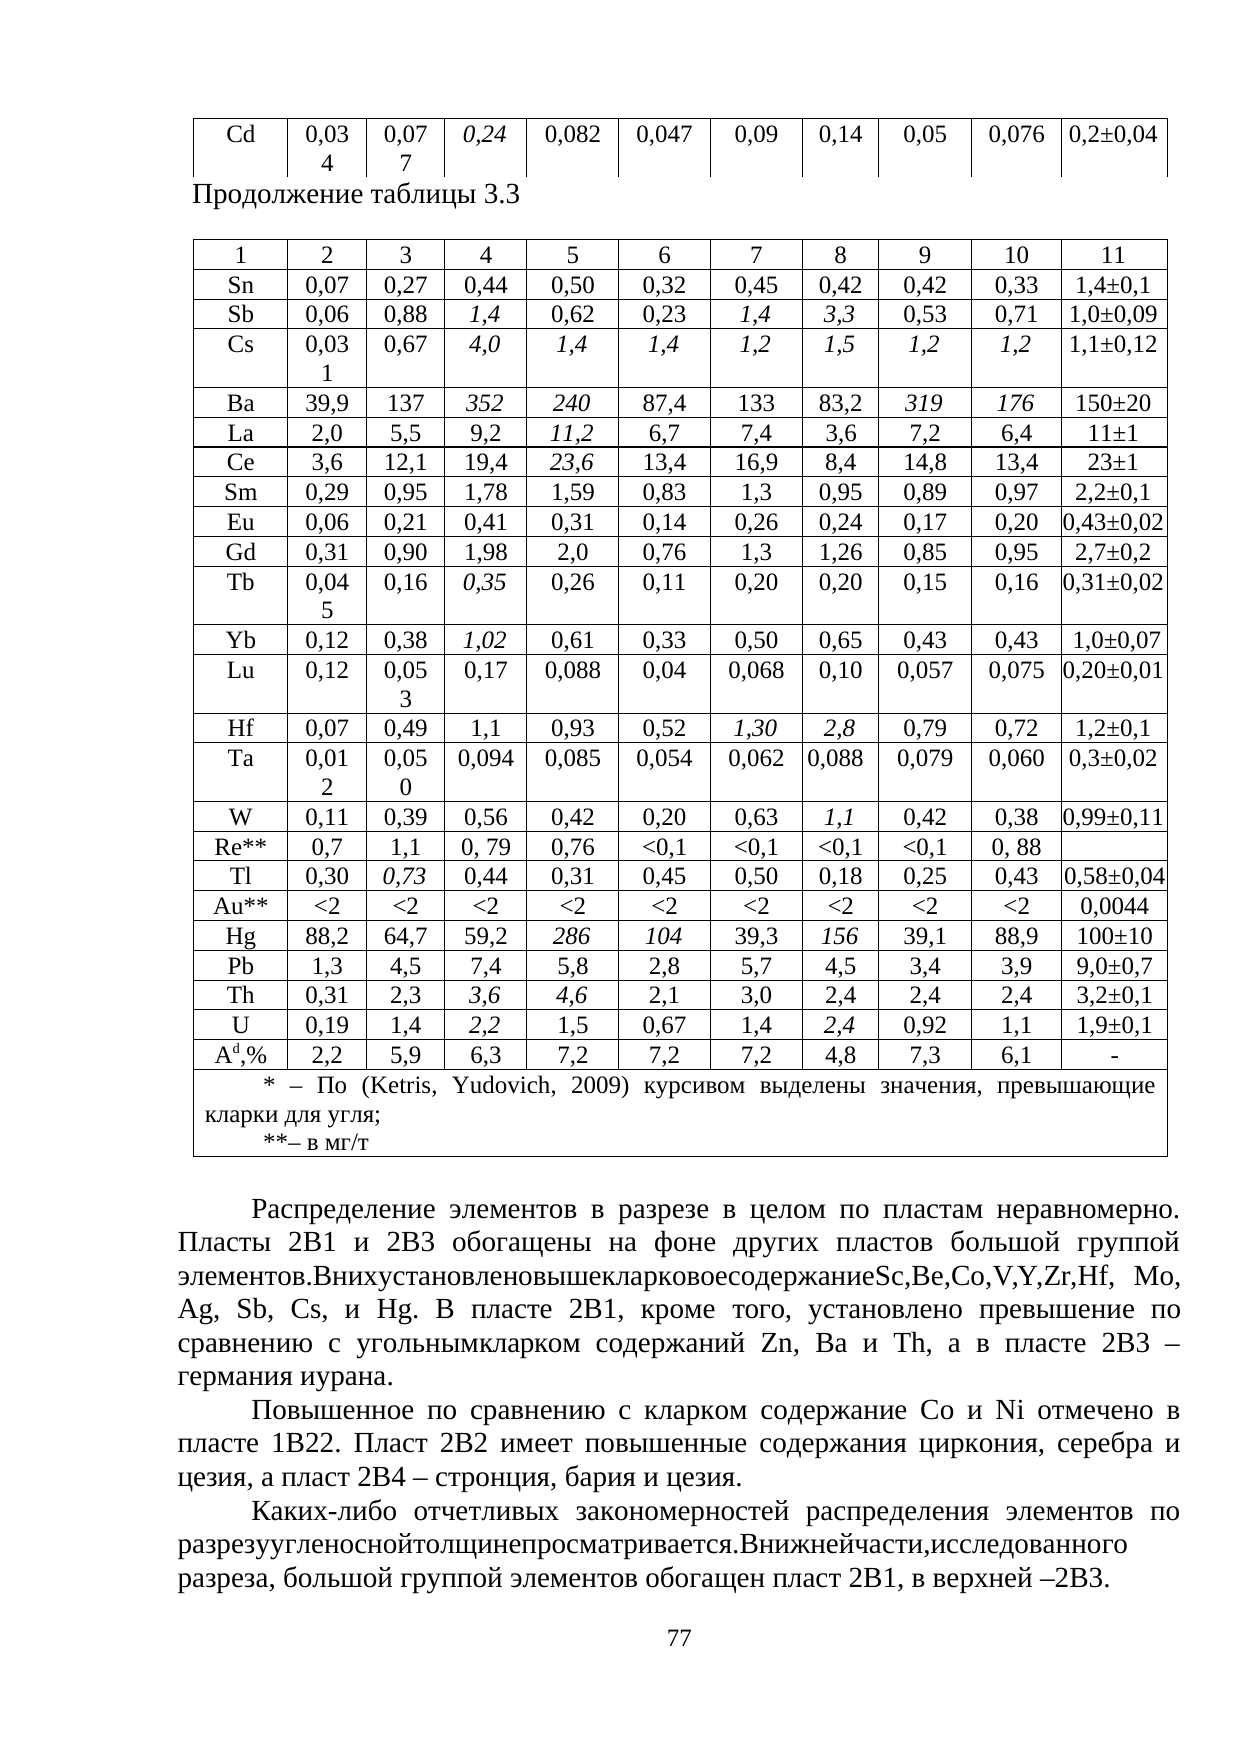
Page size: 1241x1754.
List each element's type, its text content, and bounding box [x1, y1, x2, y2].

table_cell Tb [194, 567, 287, 624]
table_cell 0,054 [619, 743, 710, 801]
table_cell * – По (Ketris, Yudovich, 2009) курсивом выделены значения, превышающие кларки для угля; **– в мг/т [194, 1070, 1167, 1156]
table_cell 0,38 [367, 625, 444, 654]
table_cell 0,12 [288, 625, 366, 654]
table_cell 0,17 [879, 507, 971, 536]
table_cell 0,53 [879, 300, 971, 328]
table_cell 0,56 [445, 802, 526, 831]
table_cell 1,26 [803, 537, 878, 566]
table_cell 6,4 [972, 418, 1061, 446]
table_cell 88,2 [288, 921, 366, 950]
table_cell 0,20 [803, 567, 878, 624]
table_cell 12,1 [367, 448, 444, 476]
table_cell 2,8 [619, 951, 710, 979]
table_cell 0,062 [711, 743, 802, 801]
table_cell 0,16 [972, 567, 1061, 624]
table_cell 1,1 [367, 832, 444, 860]
table_cell 0,95 [803, 477, 878, 506]
table_cell 352 [445, 388, 526, 417]
table_cell 0,42 [879, 802, 971, 831]
table_cell 1,2 [711, 329, 802, 387]
table_cell 0,45 [711, 270, 802, 298]
table_cell <0,1 [879, 832, 971, 860]
table_cell 3,3 [803, 300, 878, 328]
table_cell <0,1 [619, 832, 710, 860]
table_cell 286 [527, 921, 618, 950]
table_cell 0,61 [527, 625, 618, 654]
table_cell 0,44 [445, 861, 526, 890]
table_cell 0,58±0,04 [1062, 861, 1167, 890]
table_cell 0,068 [711, 655, 802, 712]
table_cell 0,06 [288, 300, 366, 328]
table_cell Cs [194, 329, 287, 387]
table_cell 0,85 [879, 537, 971, 566]
table_cell 0,09 [711, 119, 802, 177]
table_cell 0,24 [803, 507, 878, 536]
table_cell 0,32 [619, 270, 710, 298]
table_cell 7,3 [879, 1040, 971, 1069]
table_cell 0,67 [367, 329, 444, 387]
table_cell U [194, 1010, 287, 1039]
table_cell 39,1 [879, 921, 971, 950]
table_cell 4,6 [527, 981, 618, 1009]
table_cell 150±20 [1062, 388, 1167, 417]
table_cell 0,43 [879, 625, 971, 654]
table_cell 0,17 [445, 655, 526, 712]
table_cell 0,63 [711, 802, 802, 831]
table_cell 3,6 [288, 448, 366, 476]
table_cell 7 [711, 240, 802, 269]
table_cell 5,9 [367, 1040, 444, 1069]
table_cell 39,9 [288, 388, 366, 417]
table_cell 0,076 [972, 119, 1061, 177]
table_cell Hg [194, 921, 287, 950]
table_cell 0,23 [619, 300, 710, 328]
table_cell 0,41 [445, 507, 526, 536]
table_cell 0,33 [619, 625, 710, 654]
table_cell 0,20 [972, 507, 1061, 536]
table_cell 137 [367, 388, 444, 417]
table_cell Cd [194, 119, 287, 177]
table_cell 6,1 [972, 1040, 1061, 1069]
table_cell 2,2 [445, 1010, 526, 1039]
table_cell 240 [527, 388, 618, 417]
table_cell <2 [879, 891, 971, 920]
table_cell <0,1 [711, 832, 802, 860]
table_cell 0,45 [619, 861, 710, 890]
table_cell Ce [194, 448, 287, 476]
table_cell 0,25 [879, 861, 971, 890]
table_cell 1,2 [972, 329, 1061, 387]
table_cell 0,43 [972, 861, 1061, 890]
table_cell 1,30 [711, 714, 802, 742]
table_cell 0,95 [972, 537, 1061, 566]
table_cell 319 [879, 388, 971, 417]
table_cell 23±1 [1062, 448, 1167, 476]
table_cell 5,7 [711, 951, 802, 979]
table_cell 3,0 [711, 981, 802, 1009]
table_cell 0,99±0,11 [1062, 802, 1167, 831]
table_cell 0,65 [803, 625, 878, 654]
table_cell 0,053 [367, 655, 444, 712]
table_cell 64,7 [367, 921, 444, 950]
table_cell 7,2 [711, 1040, 802, 1069]
table_cell 8 [803, 240, 878, 269]
table_cell 2,4 [803, 981, 878, 1009]
table_cell 2 [288, 240, 366, 269]
table_cell 0,71 [972, 300, 1061, 328]
table_cell 7,4 [711, 418, 802, 446]
table_cell 0,33 [972, 270, 1061, 298]
table_cell 6 [619, 240, 710, 269]
table_cell 4,0 [445, 329, 526, 387]
table_cell 0,045 [288, 567, 366, 624]
table_cell 0,29 [288, 477, 366, 506]
table_cell Ta [194, 743, 287, 801]
table_cell 0,20 [619, 802, 710, 831]
table_cell 0,31 [288, 981, 366, 1009]
table_cell 0,52 [619, 714, 710, 742]
text Повышенное по сравнению с кларком содержание Co и Ni отмечено в пласте 1В22. Пласт 2В2 имеет повышенные содержания циркония, серебра и цезия, а пласт 2В4 – стронция, бария и цезия. [177, 1392, 1181, 1493]
table_cell 13,4 [972, 448, 1061, 476]
table_cell 0,14 [803, 119, 878, 177]
table_cell 0,07 [288, 714, 366, 742]
table_cell 2,4 [972, 981, 1061, 1009]
table_cell 1,59 [527, 477, 618, 506]
table_cell 1,0±0,07 [1062, 625, 1167, 654]
table_cell 0,90 [367, 537, 444, 566]
table_cell <2 [367, 891, 444, 920]
text Каких-либо отчетливых закономерностей распределения элементов по разрезуугленоснойтолщинепросматривается.Внижнейчасти,исследованного разреза, большой группой элементов обогащен пласт 2В1, в верхней –2В3. [177, 1493, 1181, 1593]
table_cell Au** [194, 891, 287, 920]
table_cell 0,18 [803, 861, 878, 890]
table_cell 1,3 [711, 537, 802, 566]
table_cell 1,4 [711, 1010, 802, 1039]
table_cell 0,31 [527, 507, 618, 536]
table_cell 0,31±0,02 [1062, 567, 1167, 624]
table_cell 1,4±0,1 [1062, 270, 1167, 298]
table_cell Sn [194, 270, 287, 298]
table_cell 0,2±0,04 [1062, 119, 1167, 177]
table_cell 1,4 [527, 329, 618, 387]
table_cell 0,7 [288, 832, 366, 860]
table_cell 4 [445, 240, 526, 269]
table_cell 1,3 [711, 477, 802, 506]
table_cell 11 [1062, 240, 1167, 269]
table_cell 19,4 [445, 448, 526, 476]
table_cell <2 [803, 891, 878, 920]
table_cell 4,5 [367, 951, 444, 979]
table_cell 83,2 [803, 388, 878, 417]
table_cell 0,27 [367, 270, 444, 298]
table_cell 0, 88 [972, 832, 1061, 860]
table_cell Ba [194, 388, 287, 417]
table_cell 0,0044 [1062, 891, 1167, 920]
table_cell 0,26 [711, 507, 802, 536]
table_cell 0,012 [288, 743, 366, 801]
table_cell 0,16 [367, 567, 444, 624]
table_cell 0,35 [445, 567, 526, 624]
table_cell 4,8 [803, 1040, 878, 1069]
table_cell 0,72 [972, 714, 1061, 742]
table_cell 3 [367, 240, 444, 269]
table_cell 3,6 [445, 981, 526, 1009]
table_cell 3,6 [803, 418, 878, 446]
table_cell 7,2 [879, 418, 971, 446]
table_cell Re** [194, 832, 287, 860]
table_cell 6,7 [619, 418, 710, 446]
table_cell 7,4 [445, 951, 526, 979]
table_cell 1,5 [527, 1010, 618, 1039]
table_cell 0,97 [972, 477, 1061, 506]
table_cell 0,20±0,01 [1062, 655, 1167, 712]
table_cell 1,0±0,09 [1062, 300, 1167, 328]
table_cell 0,094 [445, 743, 526, 801]
table_cell 1,4 [711, 300, 802, 328]
table_cell 0,10 [803, 655, 878, 712]
table_cell 2,3 [367, 981, 444, 1009]
table_cell 0,057 [879, 655, 971, 712]
table_cell <2 [527, 891, 618, 920]
table_cell 2,8 [803, 714, 878, 742]
table_cell 0,43 [972, 625, 1061, 654]
table_cell 2,0 [288, 418, 366, 446]
table_cell 1,98 [445, 537, 526, 566]
table_cell 0,79 [879, 714, 971, 742]
table_cell 156 [803, 921, 878, 950]
table_cell 0,93 [527, 714, 618, 742]
table_cell 59,2 [445, 921, 526, 950]
table_cell <2 [972, 891, 1061, 920]
table_cell 1,3 [288, 951, 366, 979]
table_cell 0,95 [367, 477, 444, 506]
table_cell 3,2±0,1 [1062, 981, 1167, 1009]
table_cell 0,88 [367, 300, 444, 328]
table_cell 2,7±0,2 [1062, 537, 1167, 566]
table_cell La [194, 418, 287, 446]
table_cell 3,9 [972, 951, 1061, 979]
table_cell 0,24 [445, 119, 526, 177]
table_cell <2 [619, 891, 710, 920]
table_cell 0,034 [288, 119, 366, 177]
table_cell 0,04 [619, 655, 710, 712]
table_cell 14,8 [879, 448, 971, 476]
table_cell 0,05 [879, 119, 971, 177]
table_cell 0,92 [879, 1010, 971, 1039]
table_cell 0,42 [803, 270, 878, 298]
table_cell 2,4 [879, 981, 971, 1009]
table_cell 0,06 [288, 507, 366, 536]
table_cell 4,5 [803, 951, 878, 979]
table_cell 0,088 [527, 655, 618, 712]
table_cell 0,50 [711, 861, 802, 890]
table_cell 0,73 [367, 861, 444, 890]
table_cell 0,077 [367, 119, 444, 177]
table_cell [1062, 832, 1167, 860]
table_cell Sm [194, 477, 287, 506]
table_cell 0,085 [527, 743, 618, 801]
table_cell 0,89 [879, 477, 971, 506]
table_cell <2 [445, 891, 526, 920]
text Распределение элементов в разрезе в целом по пластам неравномерно. Пласты 2B1 и 2В3 обогащены на фоне других пластов большой группой элементов.ВнихустановленовышекларковоесодержаниеSc,Be,Co,V,Y,Zr,Hf, Mo, Ag, Sb, Cs, и Hg. В пласте 2B1, кроме того, установлено превышение по сравнению с угольнымкларком содержаний Zn, Ba и Th, а в пласте 2В3 – германия иурана. [177, 1191, 1181, 1392]
table_cell 0,07 [288, 270, 366, 298]
table_cell 2,0 [527, 537, 618, 566]
table_cell 0,76 [527, 832, 618, 860]
table_cell 9 [879, 240, 971, 269]
table_cell 87,4 [619, 388, 710, 417]
table_cell Tl [194, 861, 287, 890]
table_cell Продолжение таблицы 3.3 [193, 177, 1167, 239]
table_cell 0,031 [288, 329, 366, 387]
table_cell 0,50 [527, 270, 618, 298]
table_cell 5,5 [367, 418, 444, 446]
table_cell 1,1 [803, 802, 878, 831]
table_cell 0,83 [619, 477, 710, 506]
table_cell 3,4 [879, 951, 971, 979]
table_cell 1,1 [445, 714, 526, 742]
table_cell 104 [619, 921, 710, 950]
table_cell 2,2±0,1 [1062, 477, 1167, 506]
table_cell 7,2 [619, 1040, 710, 1069]
table_cell 1,4 [367, 1010, 444, 1039]
table_cell 2,2 [288, 1040, 366, 1069]
table_cell W [194, 802, 287, 831]
table_cell Yb [194, 625, 287, 654]
table_cell 1,2 [879, 329, 971, 387]
table_cell 0,42 [879, 270, 971, 298]
table_cell 0,079 [879, 743, 971, 801]
table_cell 9,0±0,7 [1062, 951, 1167, 979]
table_cell Lu [194, 655, 287, 712]
table_cell 11±1 [1062, 418, 1167, 446]
table_cell 0,11 [619, 567, 710, 624]
table_cell Pb [194, 951, 287, 979]
table_cell 0,43±0,02 [1062, 507, 1167, 536]
table_cell 0,76 [619, 537, 710, 566]
table_cell 0,39 [367, 802, 444, 831]
table_cell 2,1 [619, 981, 710, 1009]
table_cell 2,4 [803, 1010, 878, 1039]
table_cell 5,8 [527, 951, 618, 979]
table_cell 0,19 [288, 1010, 366, 1039]
table_cell 11,2 [527, 418, 618, 446]
table_cell 9,2 [445, 418, 526, 446]
table_cell 1,4 [619, 329, 710, 387]
table_cell 133 [711, 388, 802, 417]
table_cell 5 [527, 240, 618, 269]
table_cell 0,15 [879, 567, 971, 624]
table_cell 1,2±0,1 [1062, 714, 1167, 742]
table_cell - [1062, 1040, 1167, 1069]
table_cell Аd,% [194, 1040, 287, 1069]
table_cell <0,1 [803, 832, 878, 860]
table_cell 10 [972, 240, 1061, 269]
table_cell Sb [194, 300, 287, 328]
table_cell Hf [194, 714, 287, 742]
table_cell 0,21 [367, 507, 444, 536]
table_cell Eu [194, 507, 287, 536]
table_cell Th [194, 981, 287, 1009]
table_cell 0,082 [527, 119, 618, 177]
table_cell 0,047 [619, 119, 710, 177]
table_cell 0,3±0,02 [1062, 743, 1167, 801]
table_cell 0,38 [972, 802, 1061, 831]
table_cell 23,6 [527, 448, 618, 476]
table_cell 0,14 [619, 507, 710, 536]
table_cell <2 [711, 891, 802, 920]
table_cell 100±10 [1062, 921, 1167, 950]
table_cell 0,075 [972, 655, 1061, 712]
table_cell 1,02 [445, 625, 526, 654]
table_cell 13,4 [619, 448, 710, 476]
table_cell 0,67 [619, 1010, 710, 1039]
table_cell 1,1±0,12 [1062, 329, 1167, 387]
table_cell 0,20 [711, 567, 802, 624]
table_cell 0,30 [288, 861, 366, 890]
table_cell 6,3 [445, 1040, 526, 1069]
table_cell 1,9±0,1 [1062, 1010, 1167, 1039]
table_cell 1,1 [972, 1010, 1061, 1039]
table_cell 88,9 [972, 921, 1061, 950]
table_cell 176 [972, 388, 1061, 417]
table_cell 0,050 [367, 743, 444, 801]
table_cell 0,50 [711, 625, 802, 654]
table_cell 16,9 [711, 448, 802, 476]
table_cell 0,31 [288, 537, 366, 566]
table_cell 1,5 [803, 329, 878, 387]
table_cell 0,31 [527, 861, 618, 890]
table_cell 0,26 [527, 567, 618, 624]
table_cell 1,4 [445, 300, 526, 328]
table_cell 39,3 [711, 921, 802, 950]
table_cell 0,62 [527, 300, 618, 328]
table_cell 0, 79 [445, 832, 526, 860]
table_cell Gd [194, 537, 287, 566]
table_cell 0,12 [288, 655, 366, 712]
table_cell 1,78 [445, 477, 526, 506]
table_cell 1 [194, 240, 287, 269]
table_cell 8,4 [803, 448, 878, 476]
table_cell 0,44 [445, 270, 526, 298]
table_cell 0,088 [803, 743, 878, 801]
table_cell 0,49 [367, 714, 444, 742]
table_cell 0,11 [288, 802, 366, 831]
table_cell 0,060 [972, 743, 1061, 801]
table_cell 0,42 [527, 802, 618, 831]
table_cell <2 [288, 891, 366, 920]
table_cell 7,2 [527, 1040, 618, 1069]
